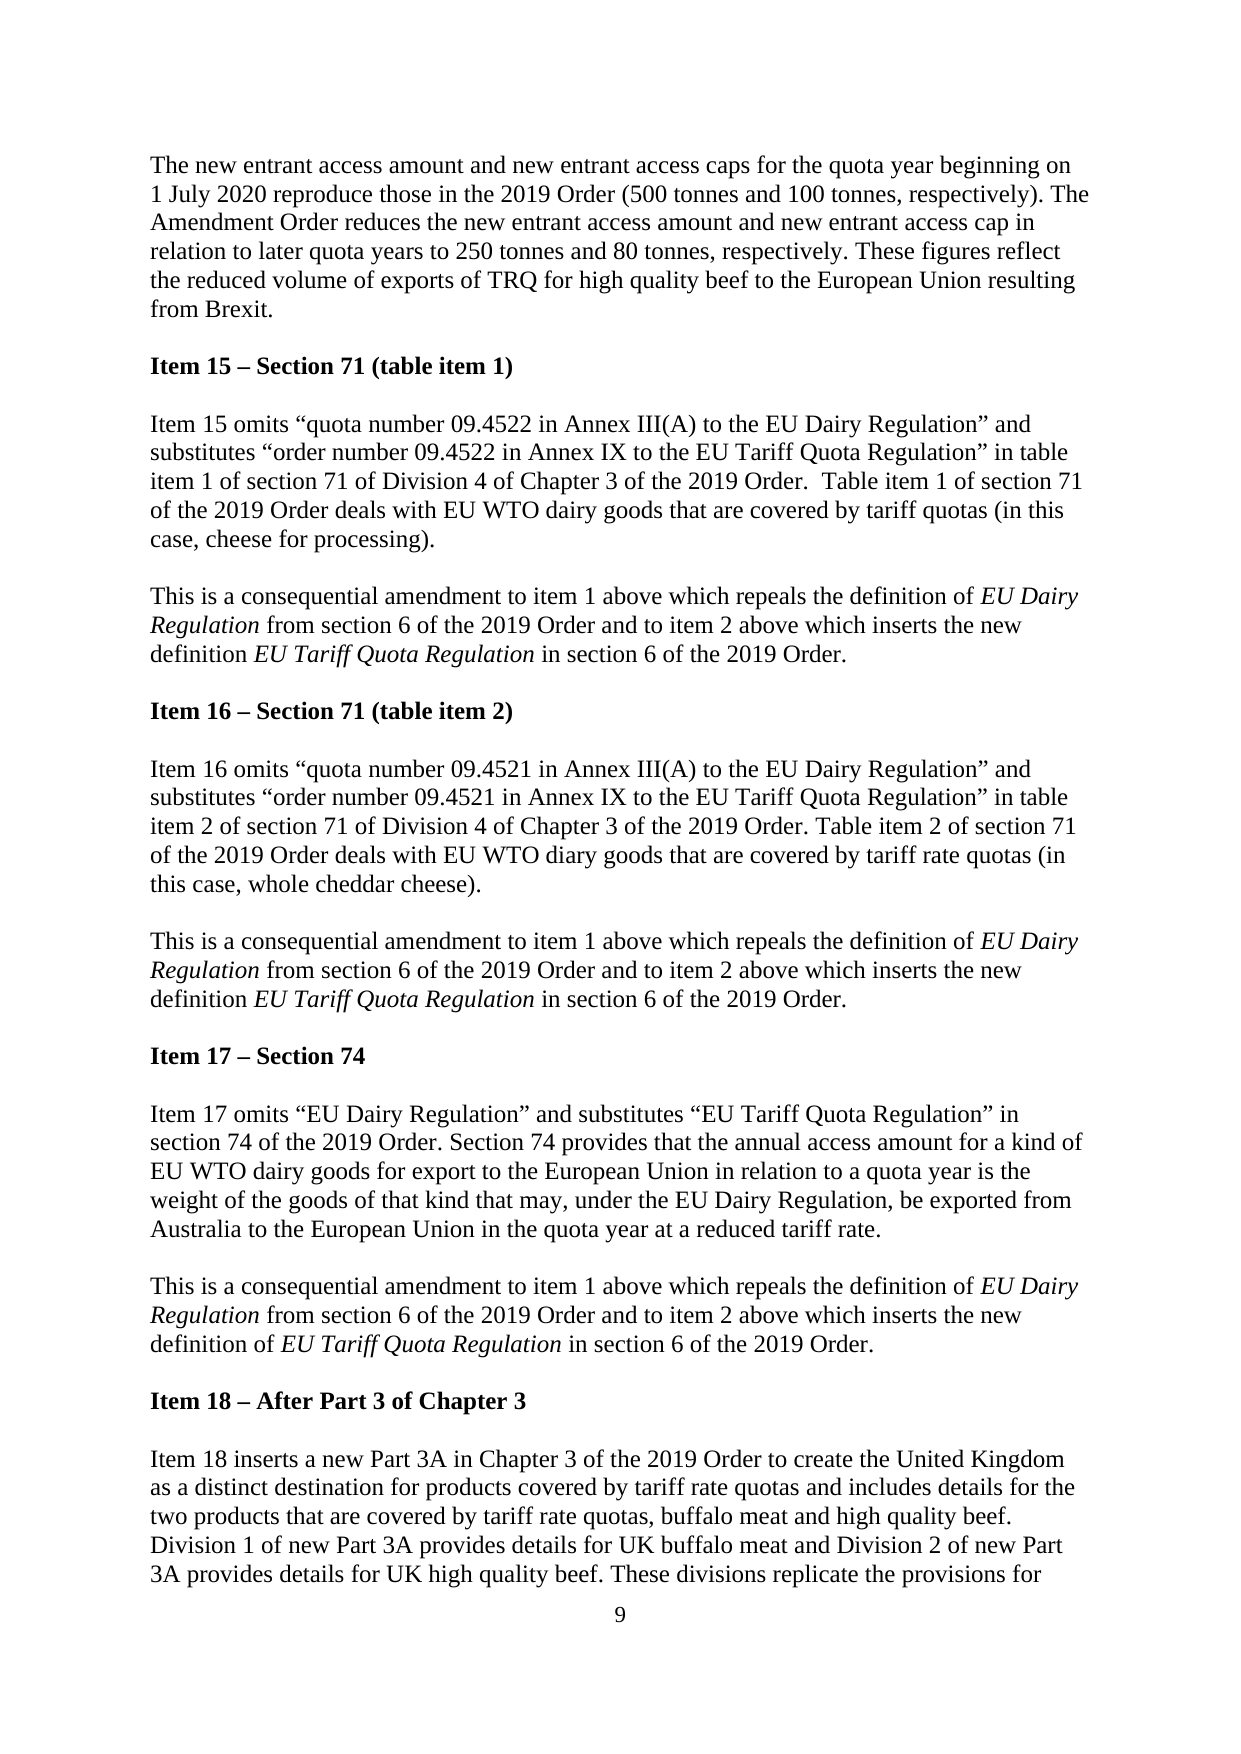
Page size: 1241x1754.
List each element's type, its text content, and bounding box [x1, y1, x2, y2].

text This is a consequential amendment to item 1 above which repeals the definition of EU Dairy Regulation from section 6 of the 2019 Order and to item 2 above which inserts the new definition EU Tariff Quota Regulation in section 6 of the 2019 Order. [150, 926, 1090, 1012]
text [150, 1444, 1090, 1587]
text Item 18 – After Part 3 of Chapter 3 [150, 1386, 1090, 1415]
text The new entrant access amount and new entrant access caps for the quota year beginning on 1 July 2020 reproduce those in the 2019 Order (500 tonnes and 100 tonnes, respectively). The Amendment Order reduces the new entrant access amount and new entrant access cap in relation to later quota years to 250 tonnes and 80 tonnes, respectively. These figures reflect the reduced volume of exports of TRQ for high quality beef to the European Union resulting from Brexit. [150, 150, 1090, 322]
text This is a consequential amendment to item 1 above which repeals the definition of EU Dairy Regulation from section 6 of the 2019 Order and to item 2 above which inserts the new definition EU Tariff Quota Regulation in section 6 of the 2019 Order. [150, 581, 1090, 667]
text Item 16 omits “quota number 09.4521 in Annex III(A) to the EU Dairy Regulation” and substitutes “order number 09.4521 in Annex IX to the EU Tariff Quota Regulation” in table item 2 of section 71 of Division 4 of Chapter 3 of the 2019 Order. Table item 2 of section 71 of the 2019 Order deals with EU WTO diary goods that are covered by tariff rate quotas (in this case, whole cheddar cheese). [150, 754, 1090, 897]
text Item 17 omits “EU Dairy Regulation” and substitutes “EU Tariff Quota Regulation” in section 74 of the 2019 Order. Section 74 provides that the annual access amount for a kind of EU WTO dairy goods for export to the European Union in relation to a quota year is the weight of the goods of that kind that may, under the EU Dairy Regulation, be exported from Australia to the European Union in the quota year at a reduced tariff rate. [150, 1099, 1090, 1242]
text Item 17 – Section 74 [150, 1041, 1090, 1070]
text Item 15 omits “quota number 09.4522 in Annex III(A) to the EU Dairy Regulation” and substitutes “order number 09.4522 in Annex IX to the EU Tariff Quota Regulation” in table item 1 of section 71 of Division 4 of Chapter 3 of the 2019 Order. Table item 1 of section 71 of the 2019 Order deals with EU WTO dairy goods that are covered by tariff quotas (in this case, cheese for processing). [150, 409, 1090, 552]
text Item 15 – Section 71 (table item 1) [150, 351, 1090, 380]
text Item 16 – Section 71 (table item 2) [150, 696, 1090, 725]
text This is a consequential amendment to item 1 above which repeals the definition of EU Dairy Regulation from section 6 of the 2019 Order and to item 2 above which inserts the new definition of EU Tariff Quota Regulation in section 6 of the 2019 Order. [150, 1271, 1090, 1357]
